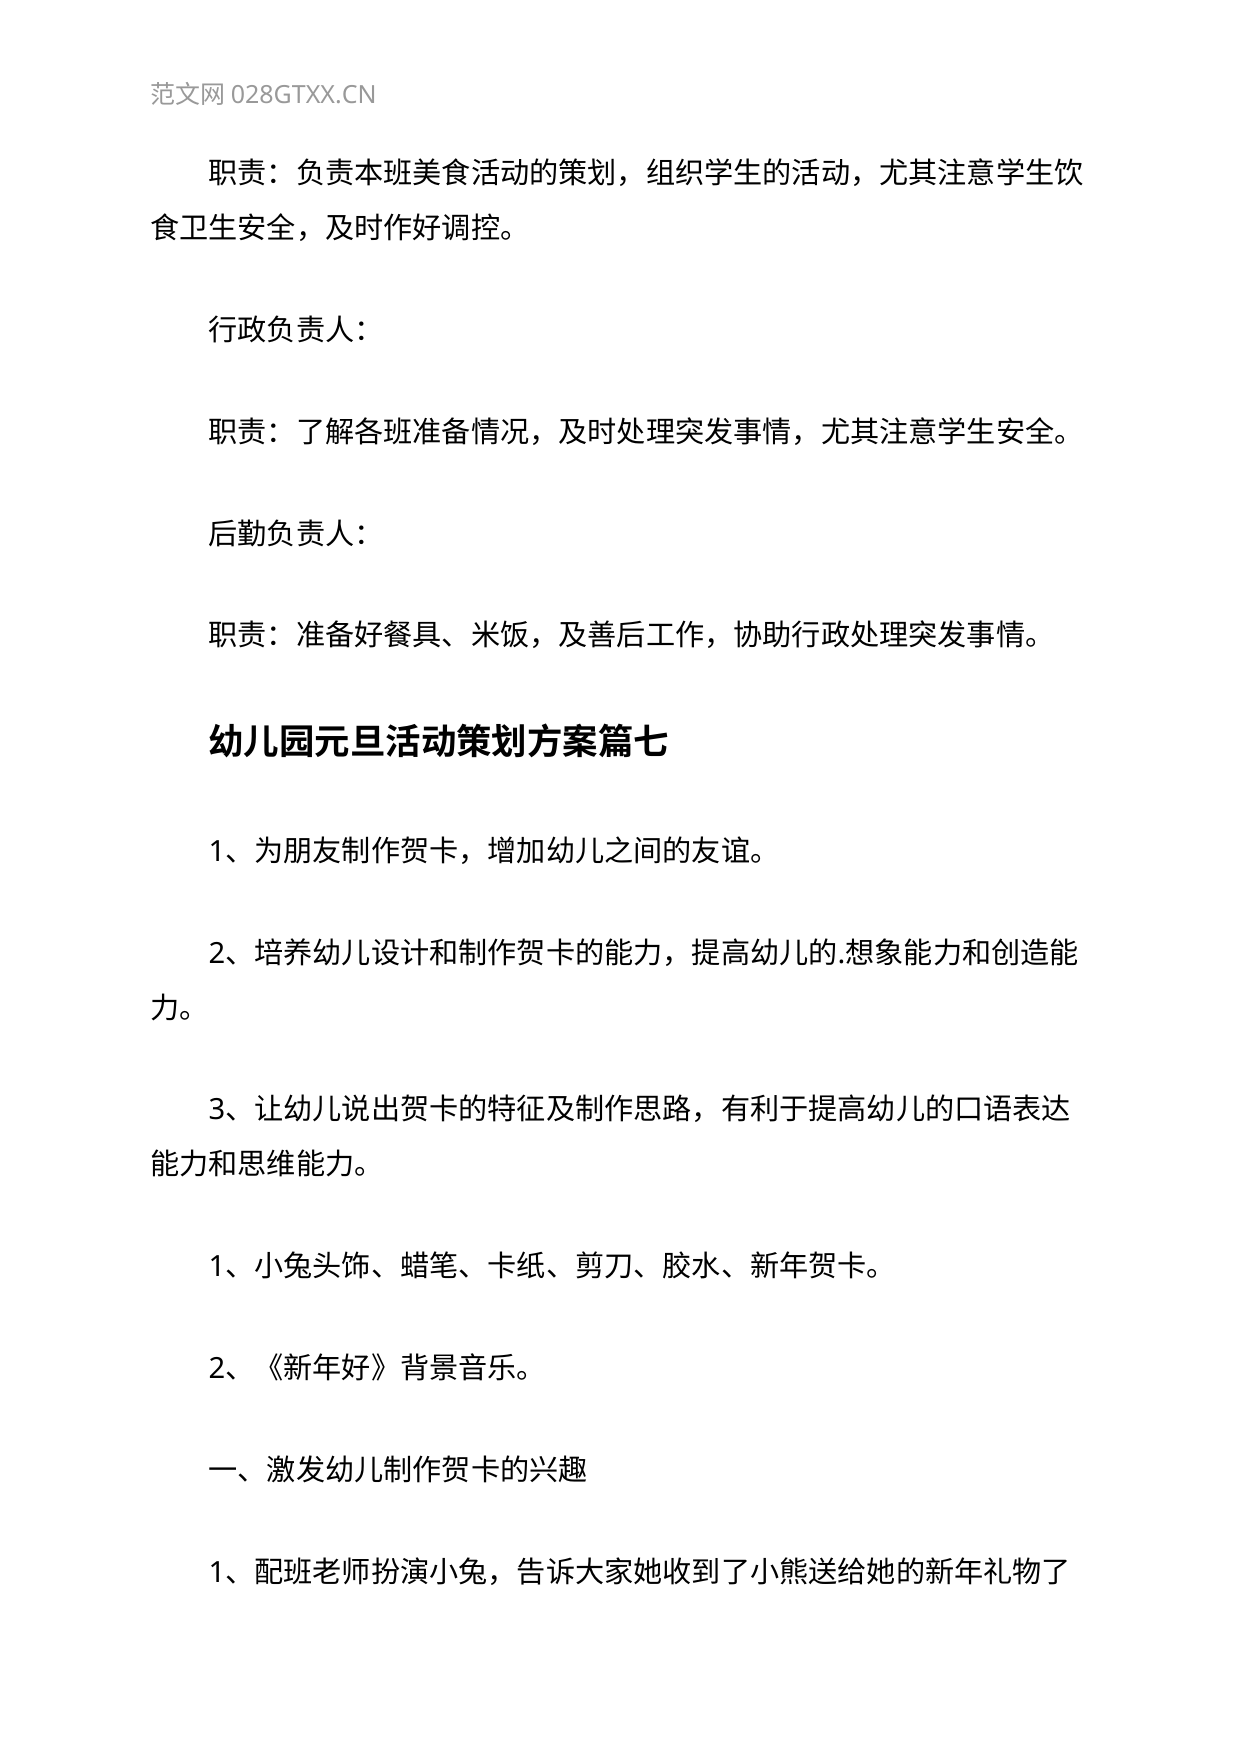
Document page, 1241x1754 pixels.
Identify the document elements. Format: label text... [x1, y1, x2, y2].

text 职责：准备好餐具、米饭，及善后工作，协助行政处理突发事情。 [150, 612, 1090, 654]
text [150, 1548, 1090, 1591]
text 一、激发幼儿制作贺卡的兴趣 [150, 1447, 1090, 1489]
text 后勤负责人： [150, 510, 1090, 552]
text 职责：了解各班准备情况，及时处理突发事情，尤其注意学生安全。 [150, 408, 1090, 451]
text 1、小兔头饰、蜡笔、卡纸、剪刀、胶水、新年贺卡。 [150, 1243, 1090, 1285]
text 1、为朋友制作贺卡，增加幼儿之间的友谊。 [150, 827, 1090, 869]
text 2、培养幼儿设计和制作贺卡的能力，提高幼儿的.想象能力和创造能力。 [150, 929, 1090, 1026]
text 3、让幼儿说出贺卡的特征及制作思路，有利于提高幼儿的口语表达能力和思维能力。 [150, 1086, 1090, 1183]
text 幼儿园元旦活动策划方案篇七 [150, 714, 1090, 765]
text 2、《新年好》背景音乐。 [150, 1345, 1090, 1387]
text 行政负责人： [150, 307, 1090, 349]
text 职责：负责本班美食活动的策划，组织学生的活动，尤其注意学生饮食卫生安全，及时作好调控。 [150, 150, 1090, 247]
